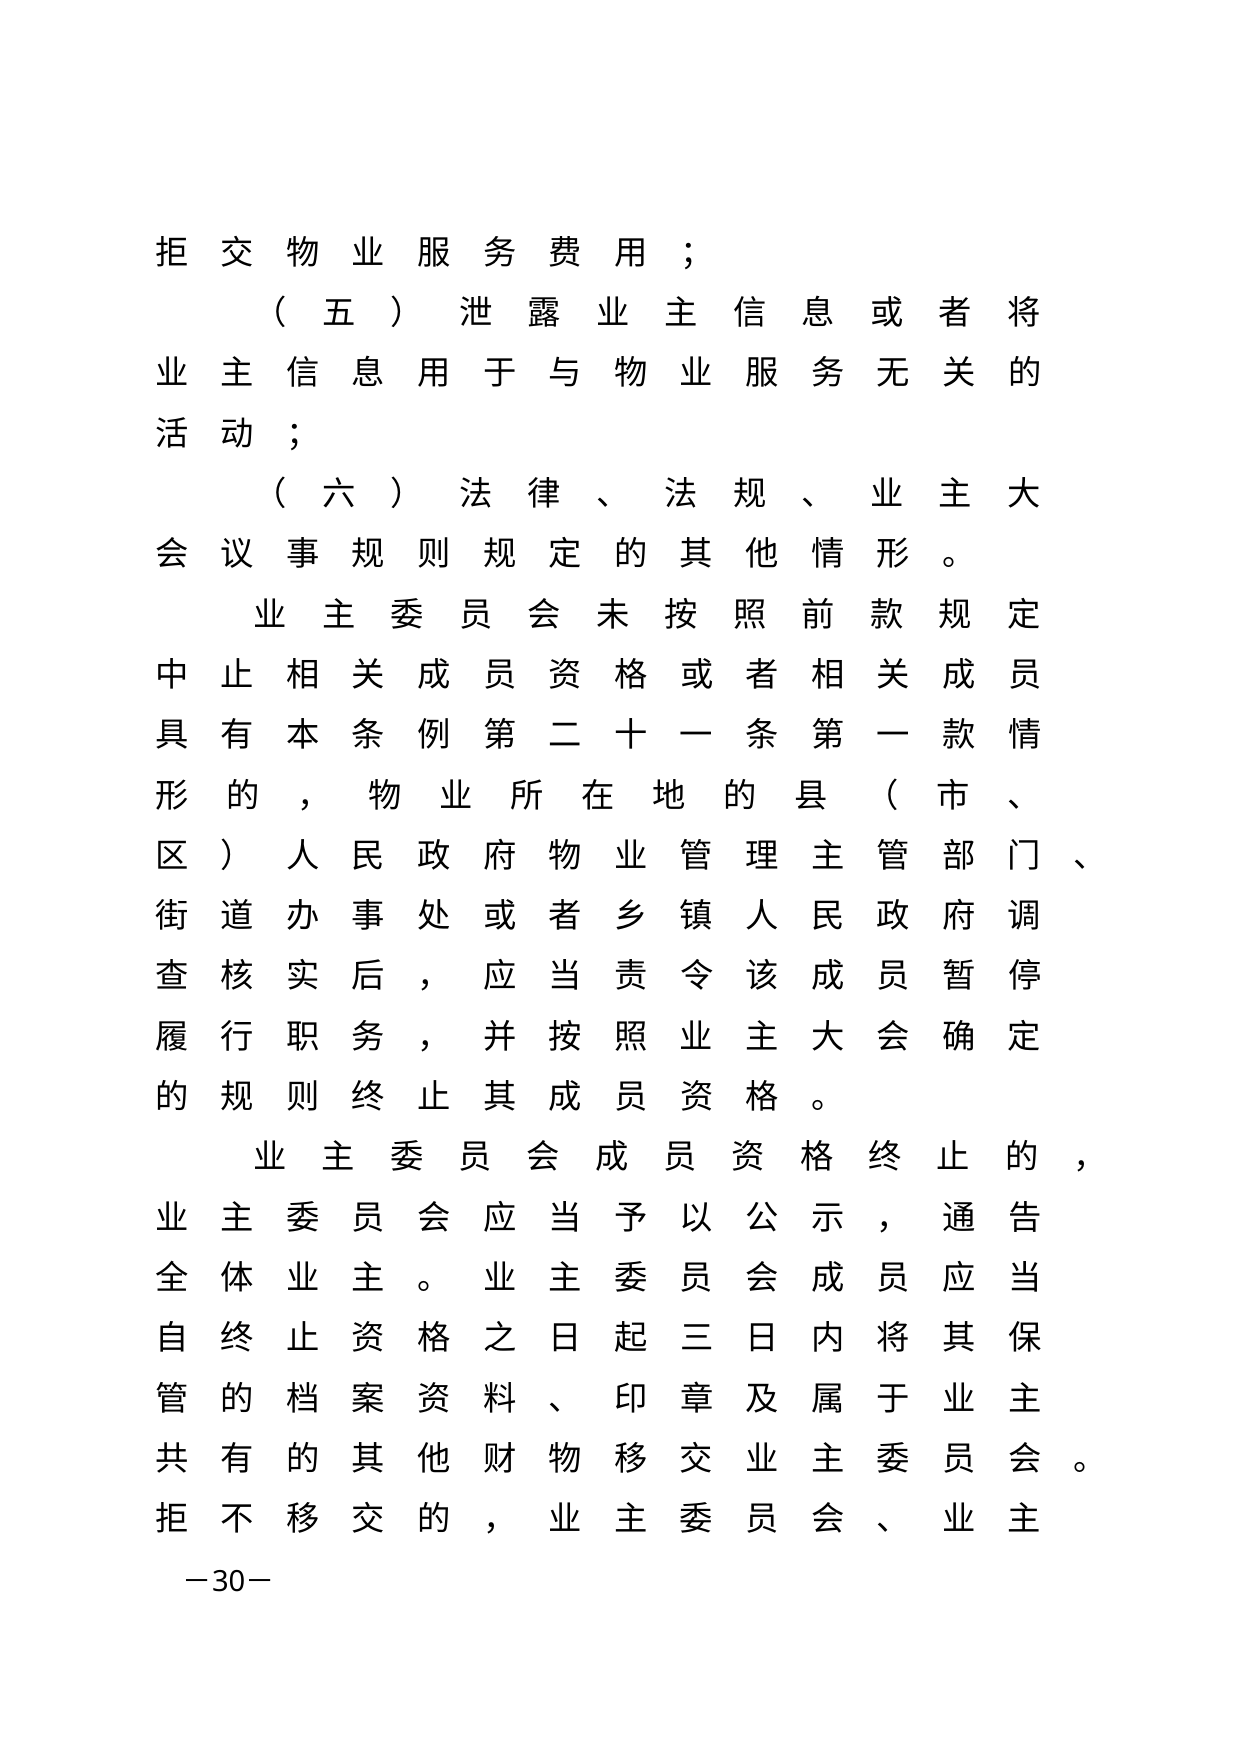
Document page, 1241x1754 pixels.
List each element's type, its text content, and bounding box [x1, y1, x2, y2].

text 业主委员会未按照前款规定中止相关成员资格或者相关成员具有本条例第二十一条第一款情形的，物业所在地的县（市、区）人民政府物业管理主管部门、街道办事处或者乡镇人民政府调查核实后，应当责令该成员暂停履行职务，并按照业主大会确定的规则终止其成员资格。 [155, 581, 1073, 1124]
text 业主委员会成员资格终止的，业主委员会应当予以公示，通告全体业主。业主委员会成员应当自终止资格之日起三日内将其保管的档案资料、印章及属于业主共有的其他财物移交业主委员会。拒不移交的，业主委员会、业主或者居（村）民委员会可以请求街道办事处、乡镇人民政府督促移交。必要时，由公安机关依法予以协助。 [155, 1124, 1073, 1546]
text （四）故意诱导、唆使业主拒交物业服务费用； [155, 219, 1073, 280]
text （五）泄露业主信息或者将业主信息用于与物业服务无关的活动； [155, 280, 1073, 461]
text （六）法律、法规、业主大会议事规则规定的其他情形。 [155, 461, 1073, 581]
